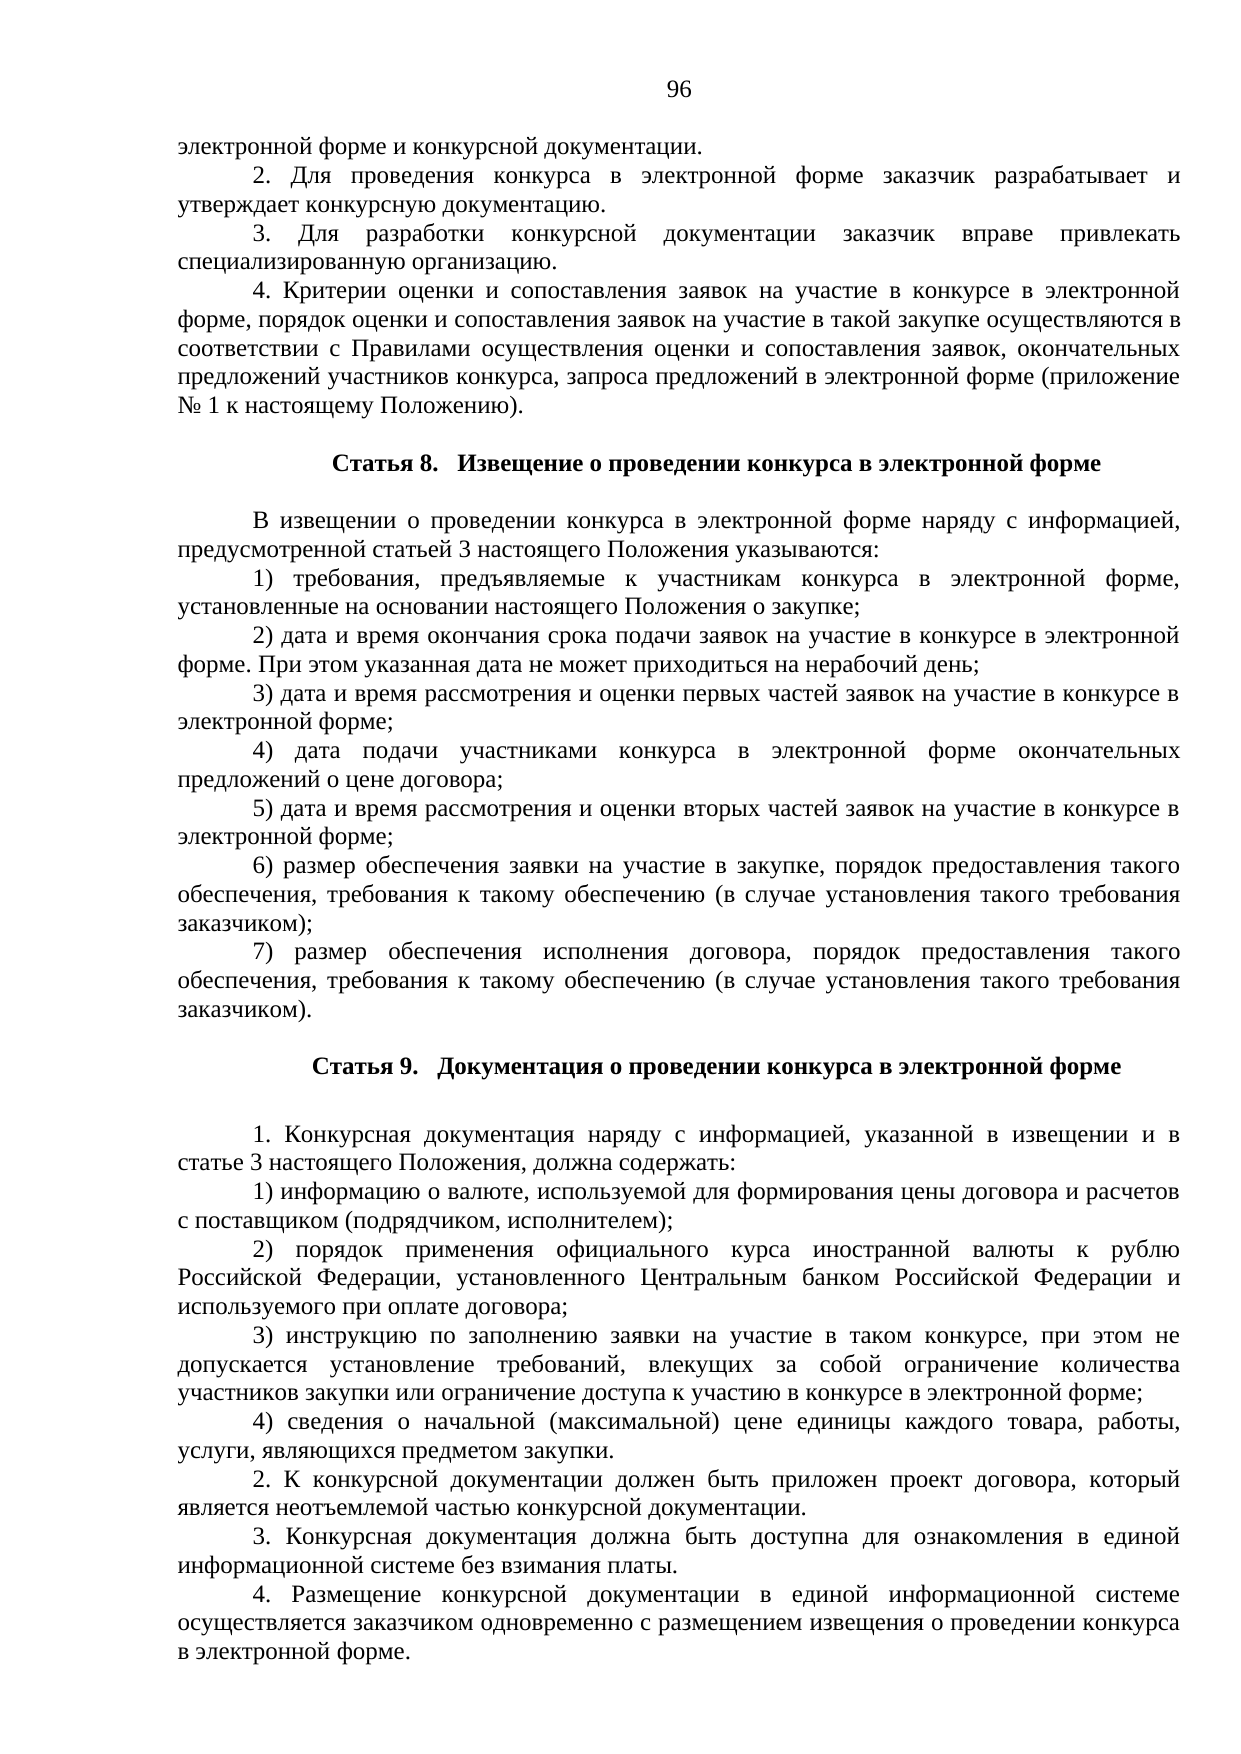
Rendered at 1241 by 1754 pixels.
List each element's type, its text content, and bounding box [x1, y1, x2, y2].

text Статья 9. Документация о проведении конкурса в электронной форме [177, 1051, 1181, 1080]
text 2. Для проведения конкурса в электронной форме заказчик разрабатывает и утверждает конкурсную документацию. [177, 160, 1181, 218]
text 2) дата и время окончания срока подачи заявок на участие в конкурсе в электронной форме. При этом указанная дата не может приходиться на нерабочий день; [177, 620, 1181, 678]
text 2. К конкурсной документации должен быть приложен проект договора, который является неотъемлемой частью конкурсной документации. [177, 1464, 1181, 1521]
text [177, 131, 1181, 160]
text 4) дата подачи участниками конкурса в электронной форме окончательных предложений о цене договора; [177, 735, 1181, 793]
text 3) дата и время рассмотрения и оценки первых частей заявок на участие в конкурсе в электронной форме; [177, 678, 1181, 735]
text 2) порядок применения официального курса иностранной валюты к рублю Российской Федерации, установленного Центральным банком Российской Федерации и используемого при оплате договора; [177, 1234, 1181, 1320]
text В извещении о проведении конкурса в электронной форме наряду с информацией, предусмотренной статьей 3 настоящего Положения указываются: [177, 505, 1181, 563]
text 1. Конкурсная документация наряду с информацией, указанной в извещении и в статье 3 настоящего Положения, должна содержать: [177, 1119, 1181, 1176]
text 3. Конкурсная документация должна быть доступна для ознакомления в единой информационной системе без взимания платы. [177, 1521, 1181, 1579]
text 3) инструкцию по заполнению заявки на участие в таком конкурсе, при этом не допускается установление требований, влекущих за собой ограничение количества участников закупки или ограничение доступа к участию в конкурсе в электронной форме; [177, 1320, 1181, 1406]
text 5) дата и время рассмотрения и оценки вторых частей заявок на участие в конкурсе в электронной форме; [177, 793, 1181, 850]
text 4) сведения о начальной (максимальной) цене единицы каждого товара, работы, услуги, являющихся предметом закупки. [177, 1406, 1181, 1464]
text 6) размер обеспечения заявки на участие в закупке, порядок предоставления такого обеспечения, требования к такому обеспечению (в случае установления такого требования заказчиком); [177, 850, 1181, 936]
text 3. Для разработки конкурсной документации заказчик вправе привлекать специализированную организацию. [177, 218, 1181, 275]
text 7) размер обеспечения исполнения договора, порядок предоставления такого обеспечения, требования к такому обеспечению (в случае установления такого требования заказчиком). [177, 936, 1181, 1023]
text 1) требования, предъявляемые к участникам конкурса в электронной форме, установленные на основании настоящего Положения о закупке; [177, 563, 1181, 620]
text Статья 8. Извещение о проведении конкурса в электронной форме [177, 448, 1181, 476]
text 1) информацию о валюте, используемой для формирования цены договора и расчетов с поставщиком (подрядчиком, исполнителем); [177, 1176, 1181, 1234]
text 4. Размещение конкурсной документации в единой информационной системе осуществляется заказчиком одновременно с размещением извещения о проведении конкурса в электронной форме. [177, 1579, 1181, 1665]
text 4. Критерии оценки и сопоставления заявок на участие в конкурсе в электронной форме, порядок оценки и сопоставления заявок на участие в такой закупке осуществляются в соответствии с Правилами осуществления оценки и сопоставления заявок, окончательных предложений участников конкурса, запроса предложений в электронной форме (приложение № 1 к настоящему Положению). [177, 275, 1181, 419]
